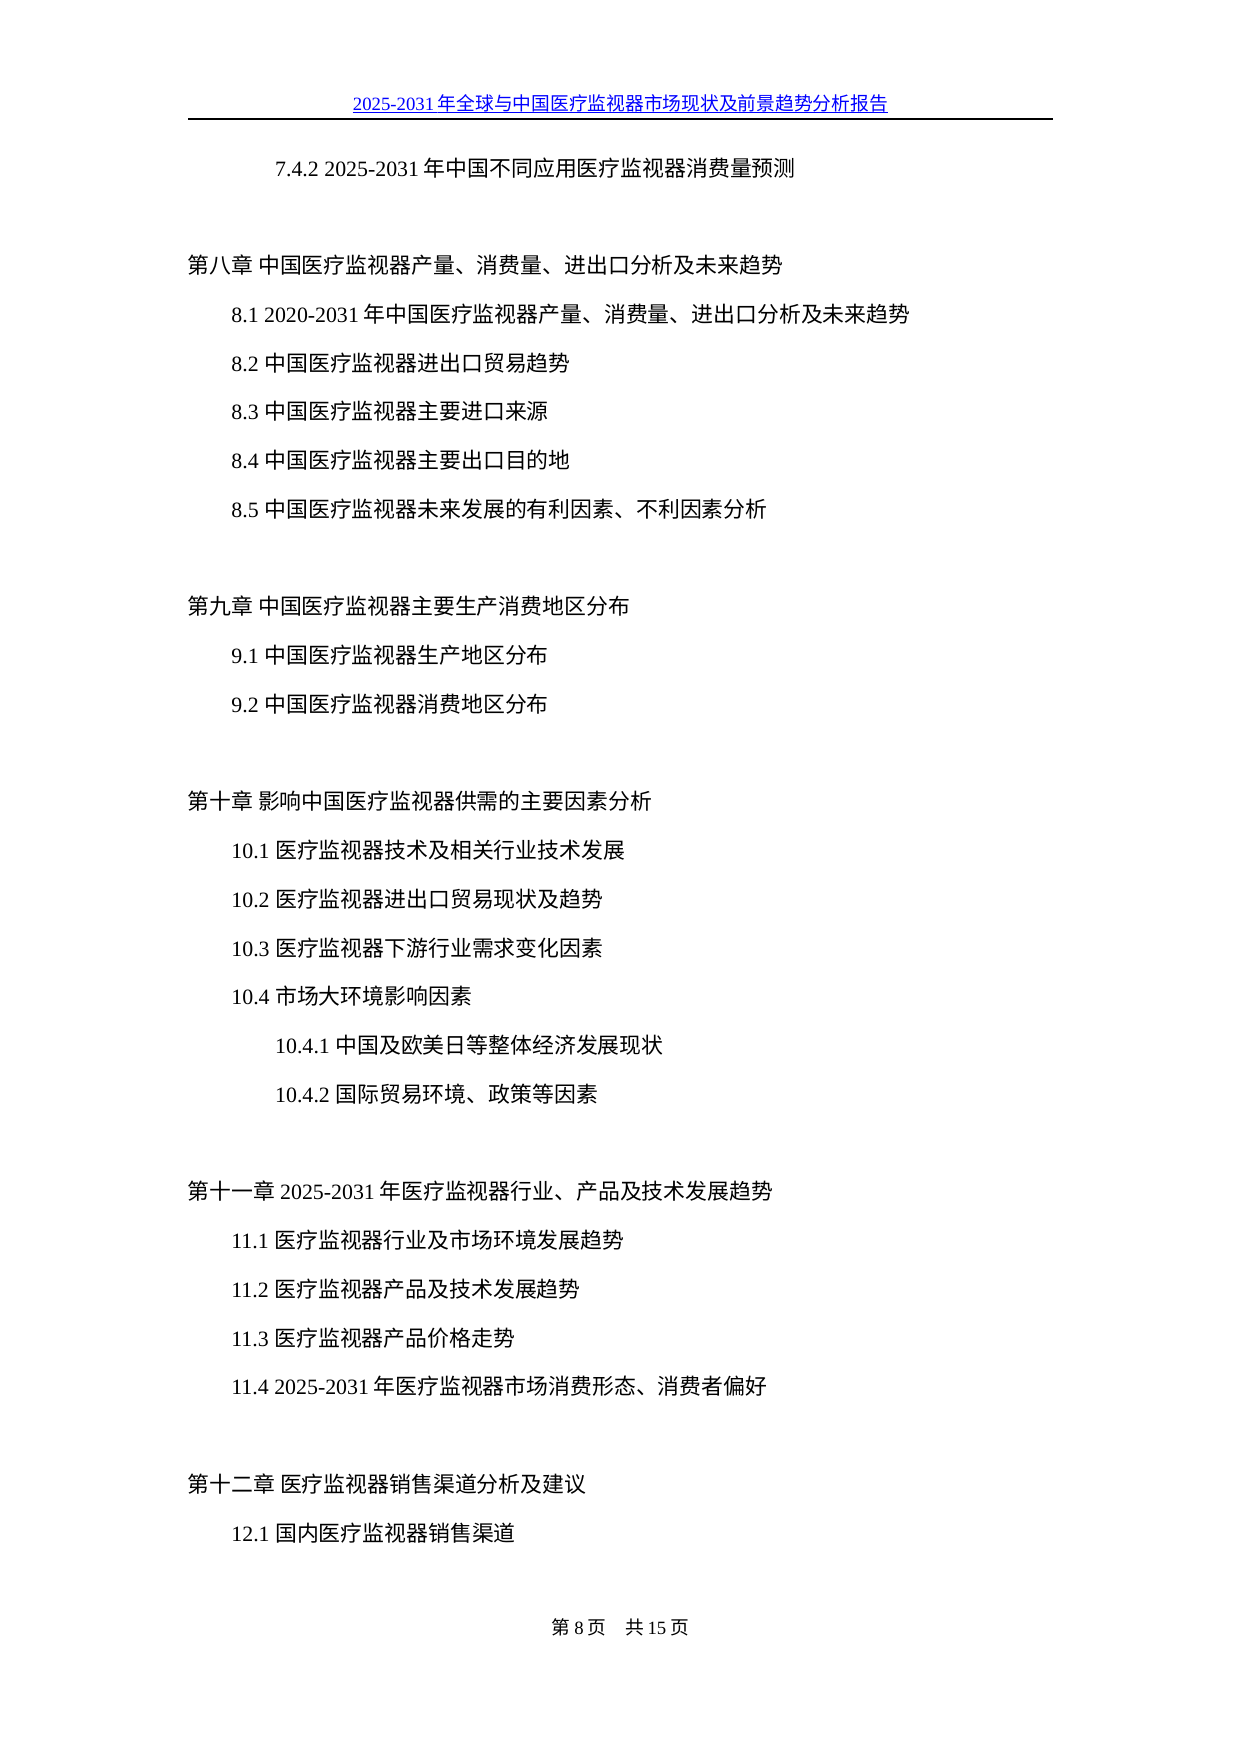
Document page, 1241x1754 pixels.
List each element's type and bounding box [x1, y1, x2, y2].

text [187, 150, 1053, 1548]
